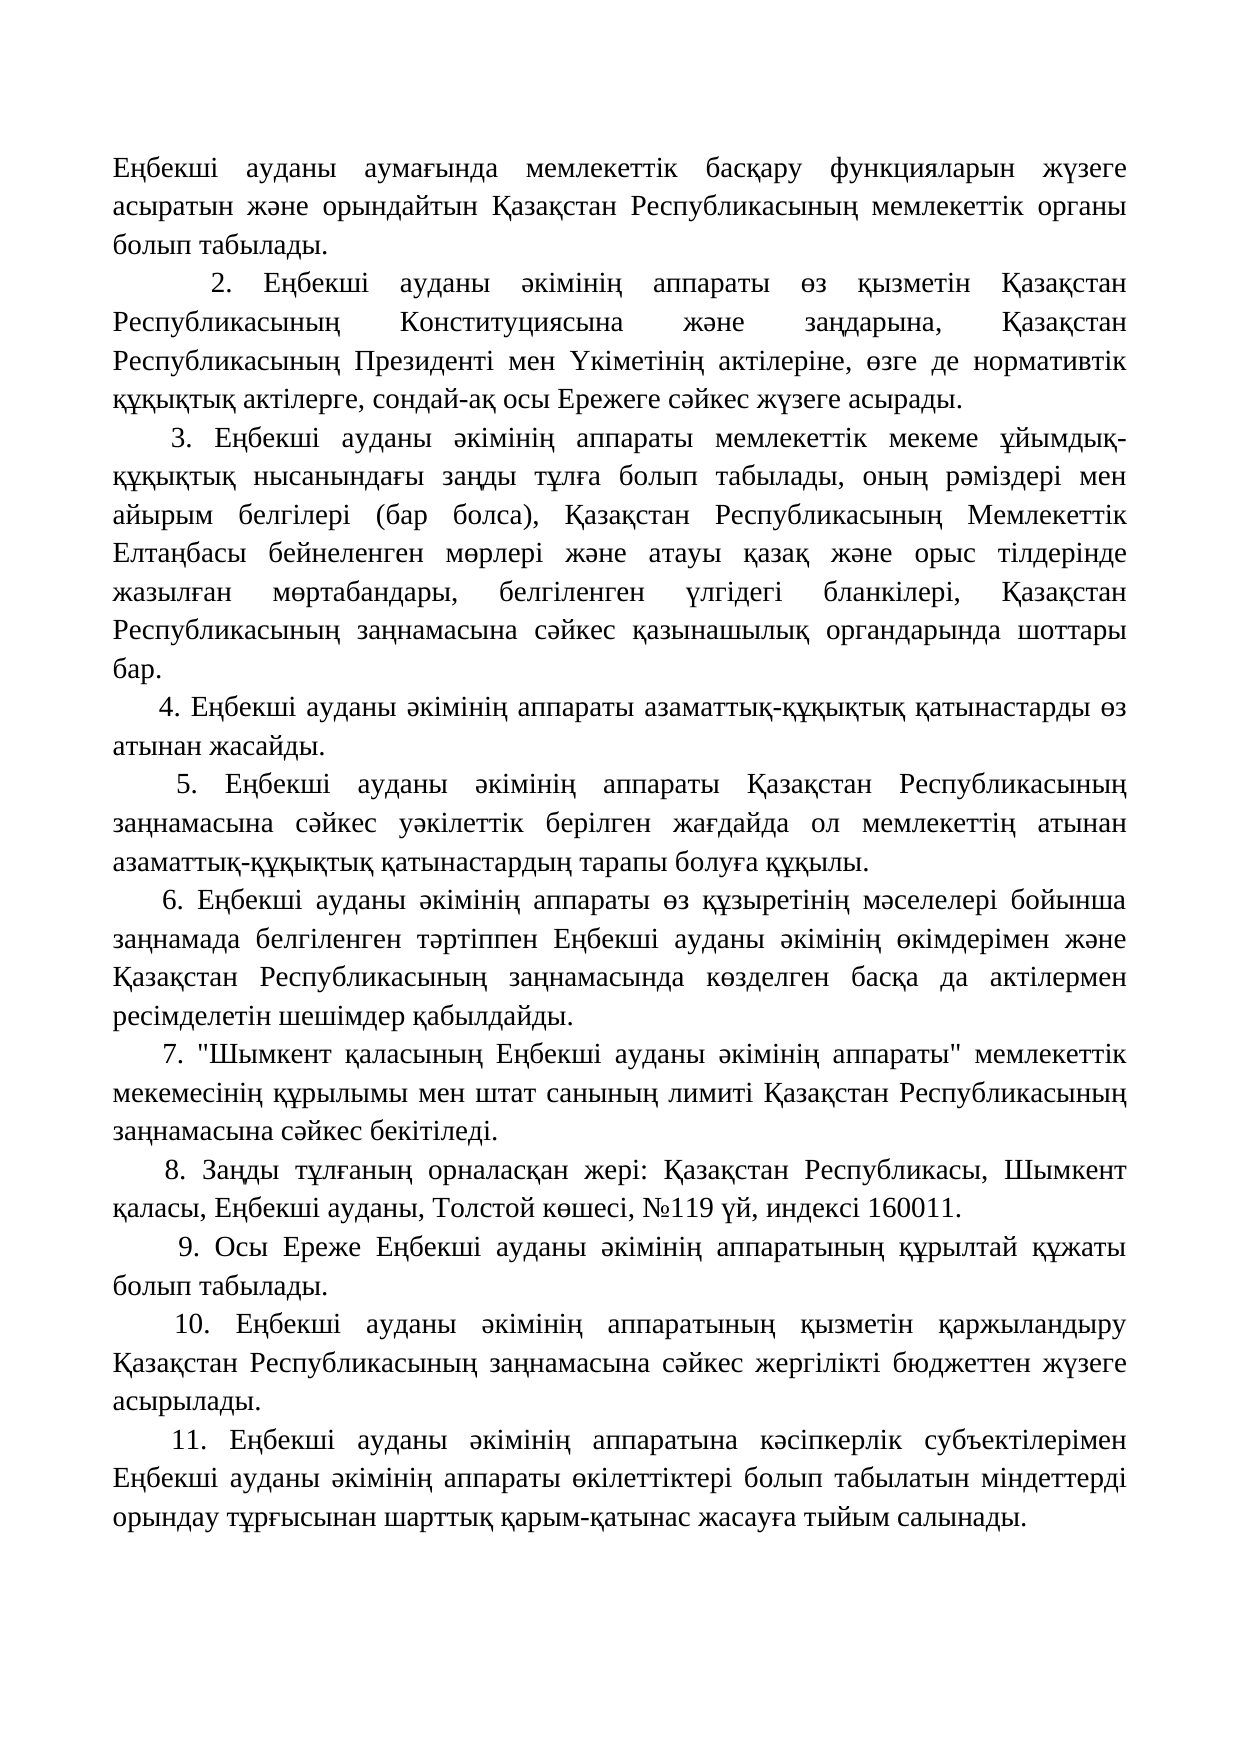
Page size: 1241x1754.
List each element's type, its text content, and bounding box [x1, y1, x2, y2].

text 4. Еңбекші ауданы әкімінің аппараты азаматтық-құқықтық қатынастарды өз атынан жасайды. [112, 689, 1128, 762]
text 6. Еңбекші ауданы әкімінің аппараты өз құзыретінің мәселелері бойынша заңнамада белгіленген тәртіппен Еңбекші ауданы әкімінің өкімдерімен және Қазақстан Республикасының заңнамасында көзделген басқа да актілермен ресімделетін шешімдер қабылдайды. [112, 882, 1128, 1031]
text 9. Осы Ереже Еңбекші ауданы әкімінің аппаратының құрылтай құжаты болып табылады. [112, 1229, 1128, 1301]
text 11. Еңбекші ауданы әкімінің аппаратына кәсіпкерлік субъектілерімен Еңбекші ауданы әкімінің аппараты өкілеттіктері болып табылатын міндеттерді орындау тұрғысынан шарттық қарым-қатынас жасауға тыйым салынады. [112, 1422, 1128, 1532]
text 5. Еңбекші ауданы әкімінің аппараты Қазақстан Республикасының заңнамасына сәйкес уәкілеттік берілген жағдайда ол мемлекеттің атынан азаматтық-құқықтық қатынастардың тарапы болуға құқылы. [112, 767, 1128, 877]
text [112, 150, 1128, 261]
text 8. Заңды тұлғаның орналасқан жері: Қазақстан Республикасы, Шымкент қаласы, Еңбекші ауданы, Толстой көшесі, №119 үй, индексі 160011. [112, 1152, 1128, 1224]
text 7. "Шымкент қаласының Еңбекші ауданы әкімінің аппараты" мемлекеттік мекемесінің құрылымы мен штат санының лимиті Қазақстан Республикасының заңнамасына сәйкес бекітіледі. [112, 1036, 1128, 1147]
text 2. Еңбекші ауданы әкімінің аппараты өз қызметін Қазақстан Республикасының Конституциясына және заңдарына, Қазақстан Республикасының Президенті мен Үкіметінің актілеріне, өзге де нормативтік құқықтық актілерге, сондай-ақ осы Ережеге сәйкес жүзеге асырады. [112, 266, 1128, 415]
text 3. Еңбекші ауданы әкімінің аппараты мемлекеттік мекеме ұйымдық-құқықтық нысанындағы заңды тұлға болып табылады, оның рәміздері мен айырым белгілері (бар болса), Қазақстан Республикасының Мемлекеттік Елтаңбасы бейнеленген мөрлері және атауы қазақ және орыс тілдерінде жазылған мөртабандары, белгіленген үлгідегі бланкілері, Қазақстан Республикасының заңнамасына сәйкес қазынашылық органдарында шоттары бар. [112, 420, 1128, 684]
text 10. Еңбекші ауданы әкімінің аппаратының қызметін қаржыландыру Қазақстан Республикасының заңнамасына сәйкес жергілікті бюджеттен жүзеге асырылады. [112, 1306, 1128, 1417]
